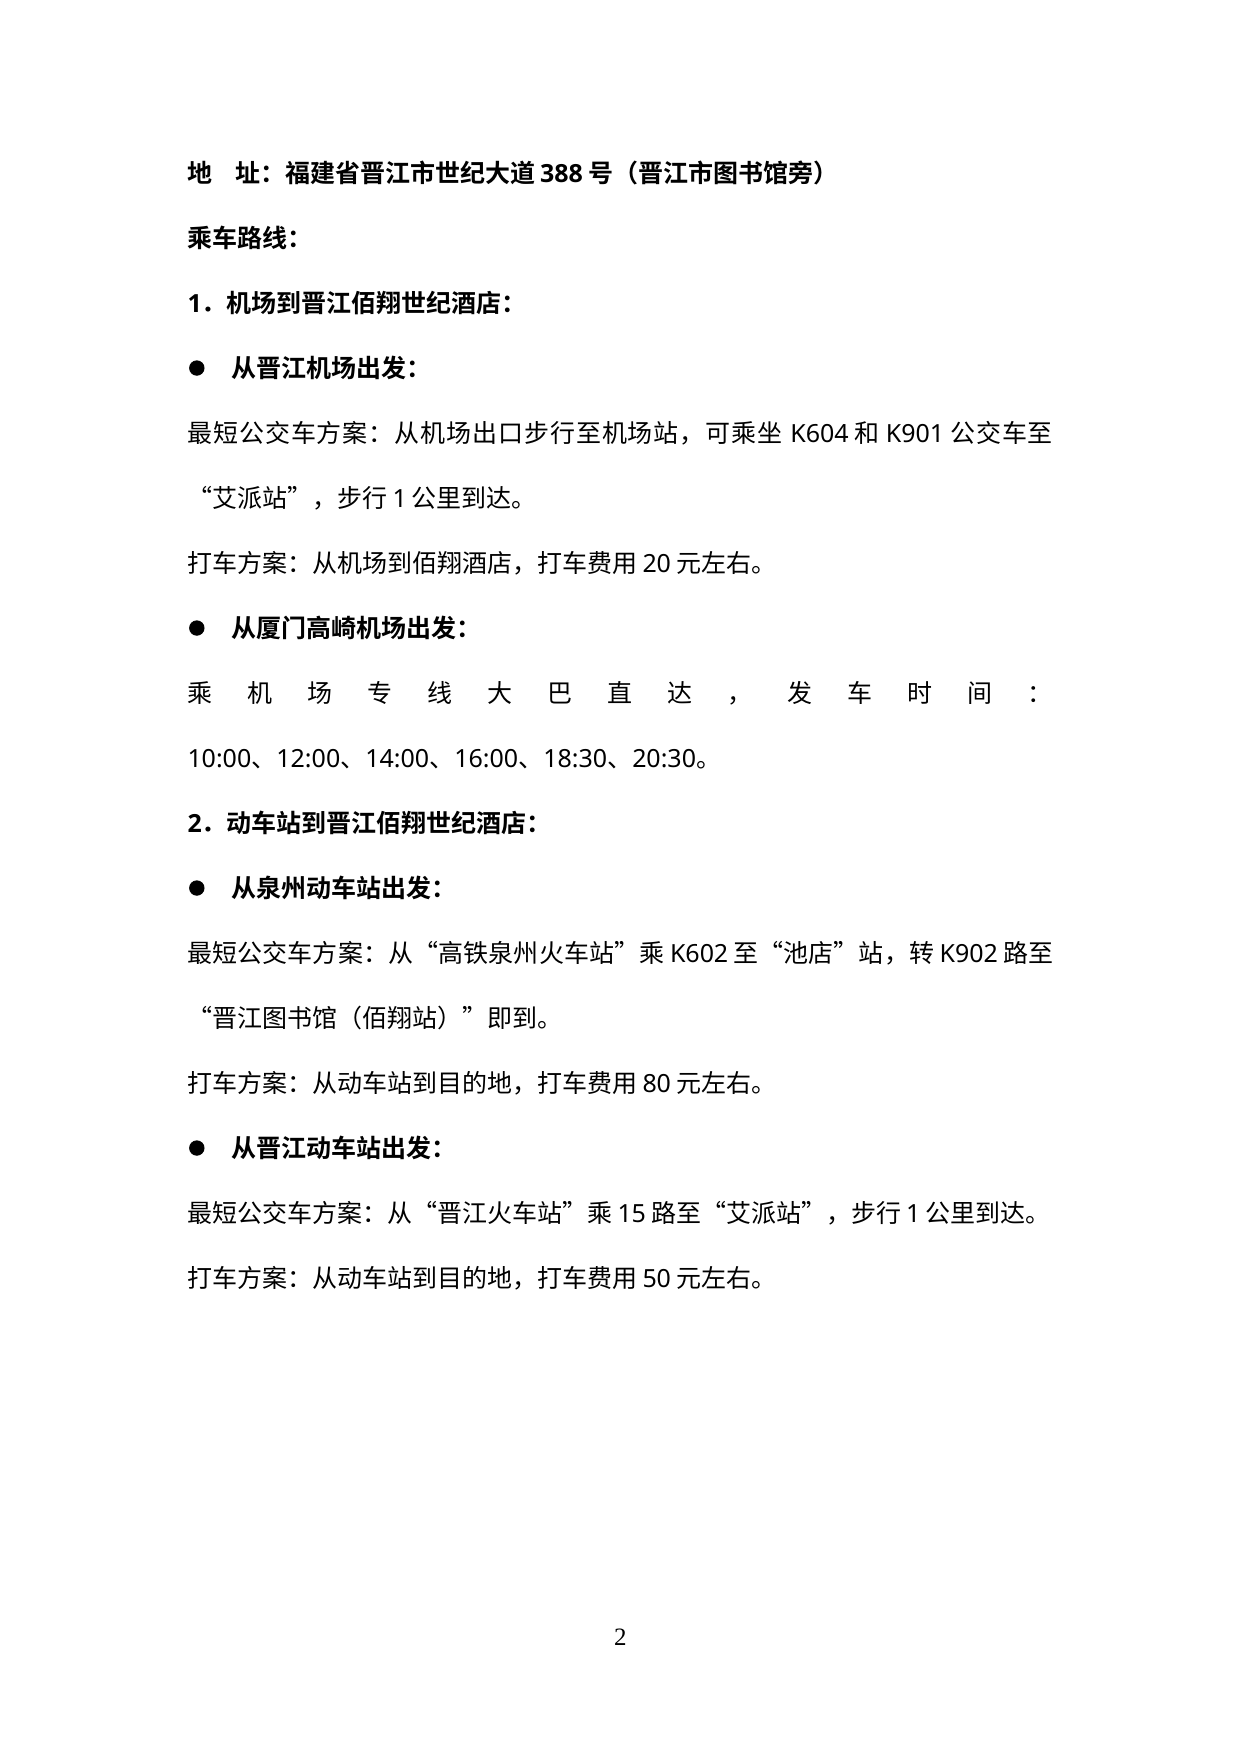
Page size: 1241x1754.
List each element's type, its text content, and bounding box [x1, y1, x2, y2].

text 最短公交车方案：从“晋江火车站”乘15路至“艾派站”，步行1公里到达。 [187, 1179, 1053, 1244]
text 打车方案：从动车站到目的地，打车费用50元左右。 [187, 1244, 1053, 1309]
text 地 址：福建省晋江市世纪大道388号（晋江市图书馆旁） [187, 139, 1053, 204]
text 打车方案：从动车站到目的地，打车费用80元左右。 [187, 1049, 1053, 1114]
list 从泉州动车站出发： [187, 854, 1053, 919]
list 从厦门高崎机场出发： [187, 594, 1053, 659]
list 从晋江动车站出发： [187, 1114, 1053, 1179]
text 最短公交车方案：从“高铁泉州火车站”乘K602至“池店”站，转K902路至“晋江图书馆（佰翔站）”即到。 [187, 919, 1053, 1049]
list 从晋江机场出发： [187, 334, 1053, 399]
text 2．动车站到晋江佰翔世纪酒店： [187, 789, 1053, 854]
text 乘机场专线大巴直达，发车时间：10:00、12:00、14:00、16:00、18:30、20:30。 [187, 659, 1053, 789]
text 最短公交车方案：从机场出口步行至机场站，可乘坐K604和K901公交车至“艾派站”，步行1公里到达。 [187, 399, 1053, 529]
text 1．机场到晋江佰翔世纪酒店： [187, 269, 1053, 334]
text 打车方案：从机场到佰翔酒店，打车费用20元左右。 [187, 529, 1053, 594]
text 乘车路线： [187, 204, 1053, 269]
